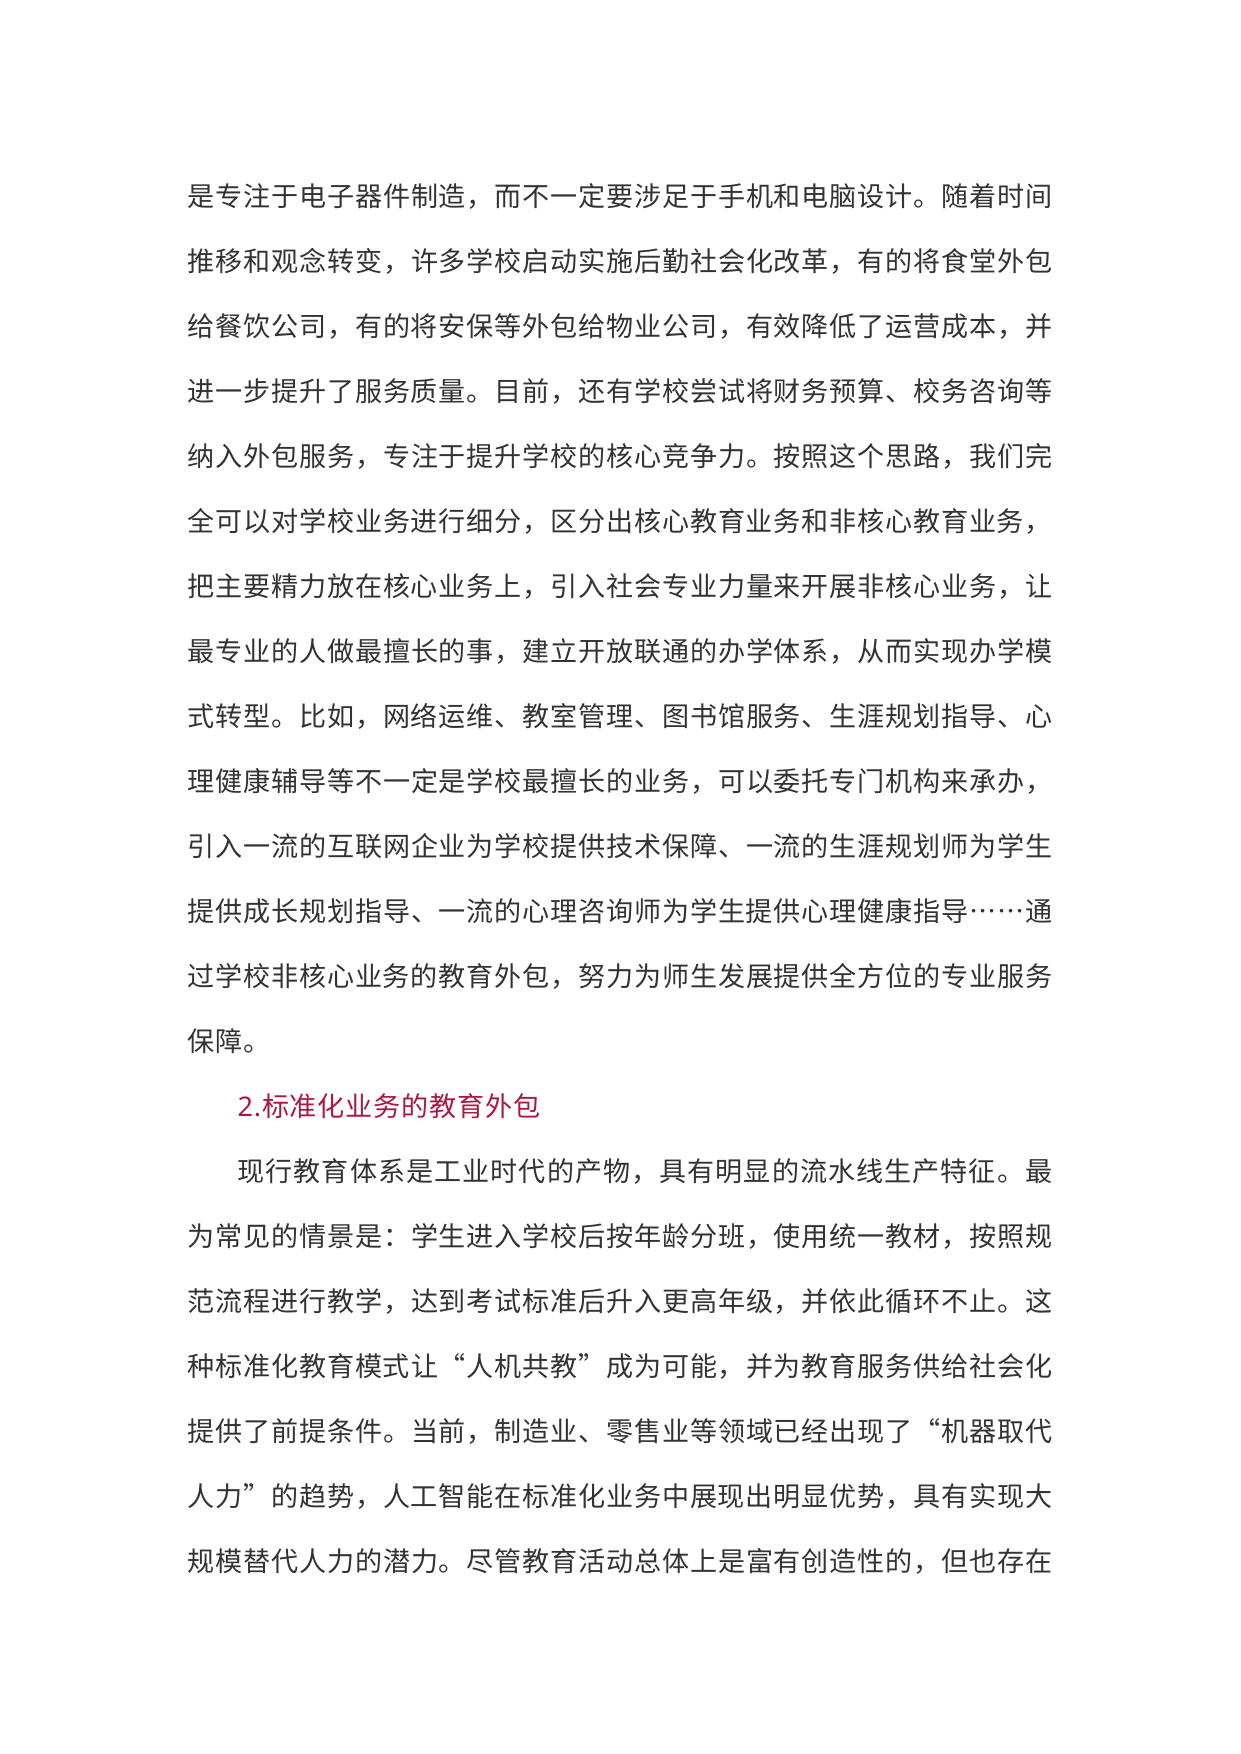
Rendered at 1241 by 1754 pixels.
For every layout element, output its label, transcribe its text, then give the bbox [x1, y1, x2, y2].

text 2.标准化业务的教育外包 [187, 1072, 1053, 1137]
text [187, 1137, 1053, 1592]
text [187, 162, 1053, 1072]
